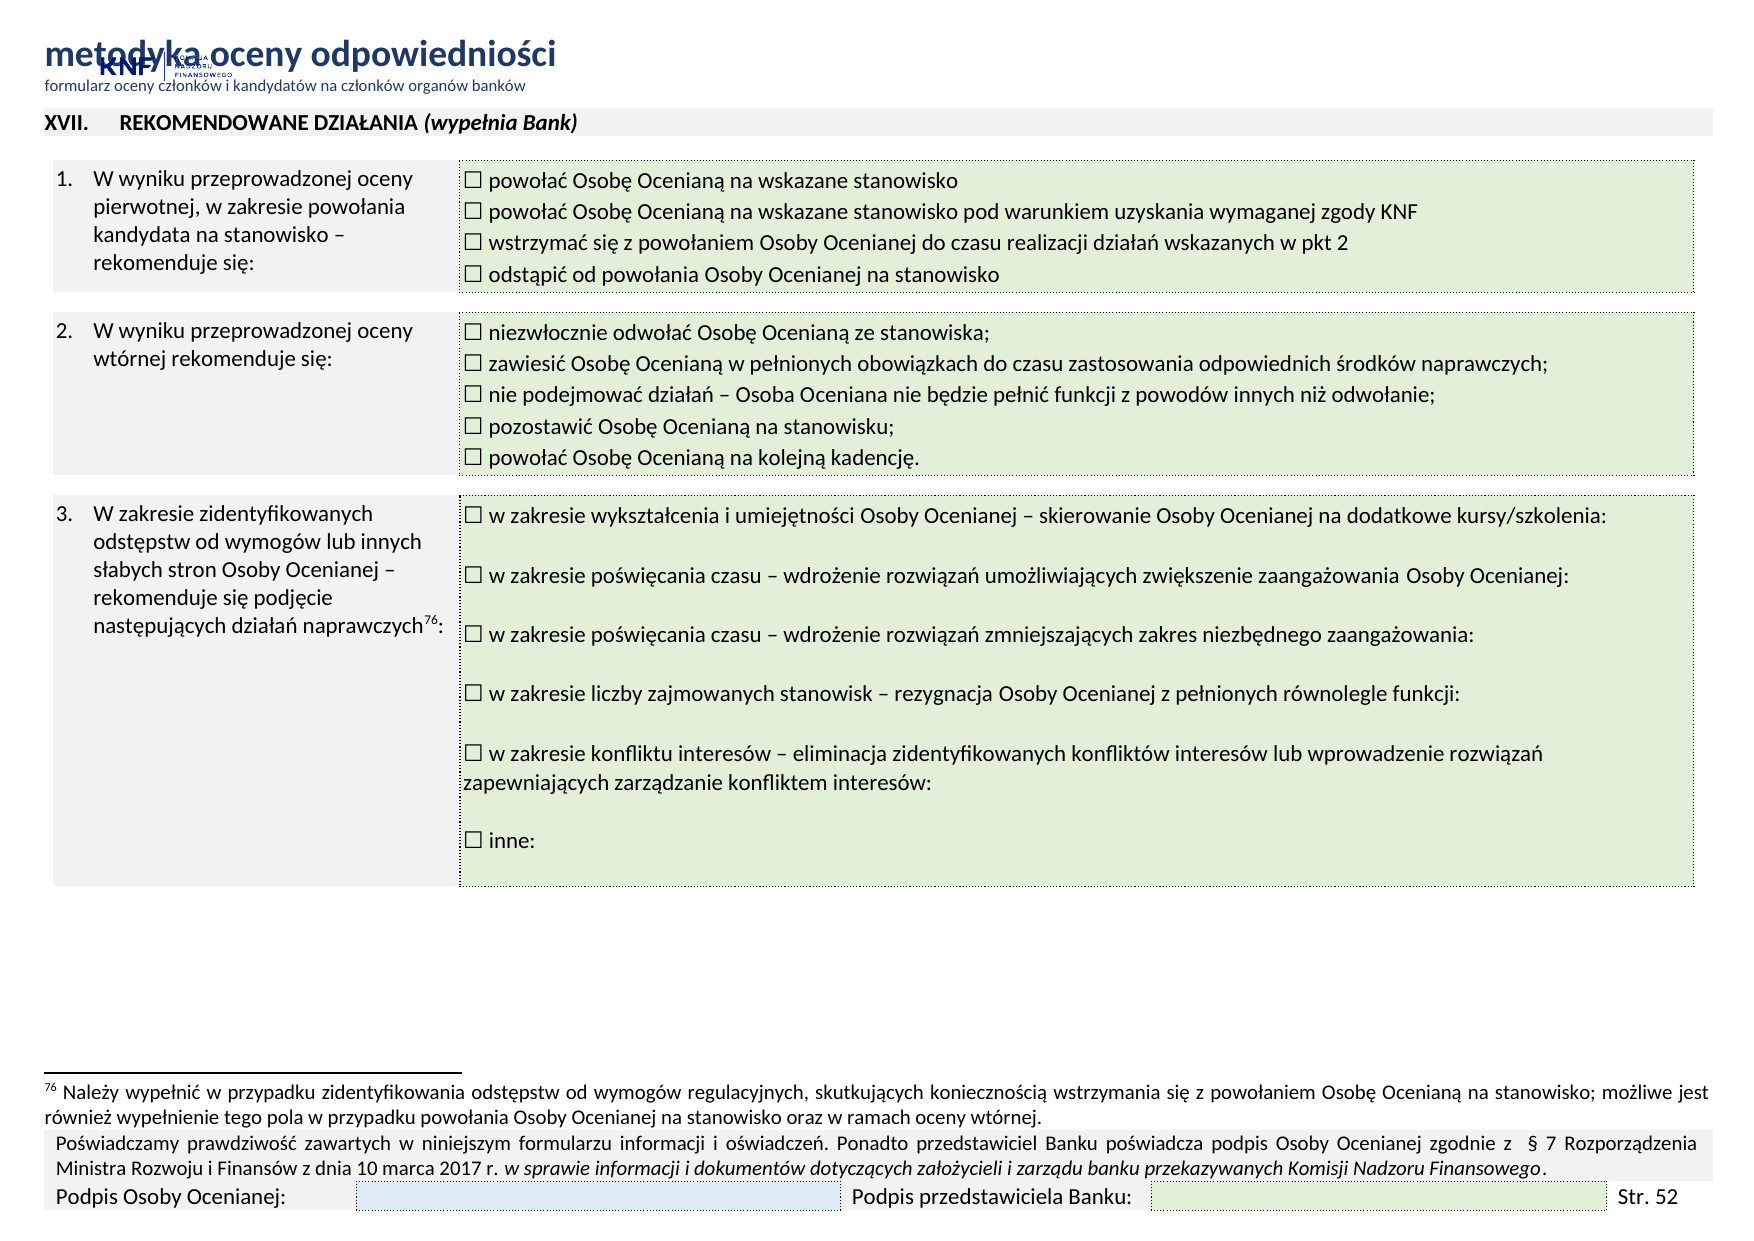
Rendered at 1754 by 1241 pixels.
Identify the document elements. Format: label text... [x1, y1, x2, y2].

list Rekomendowane działania (wypełnia Bank) [44, 108, 1713, 136]
table_header [44, 151, 1703, 896]
picture [96, 44, 234, 86]
